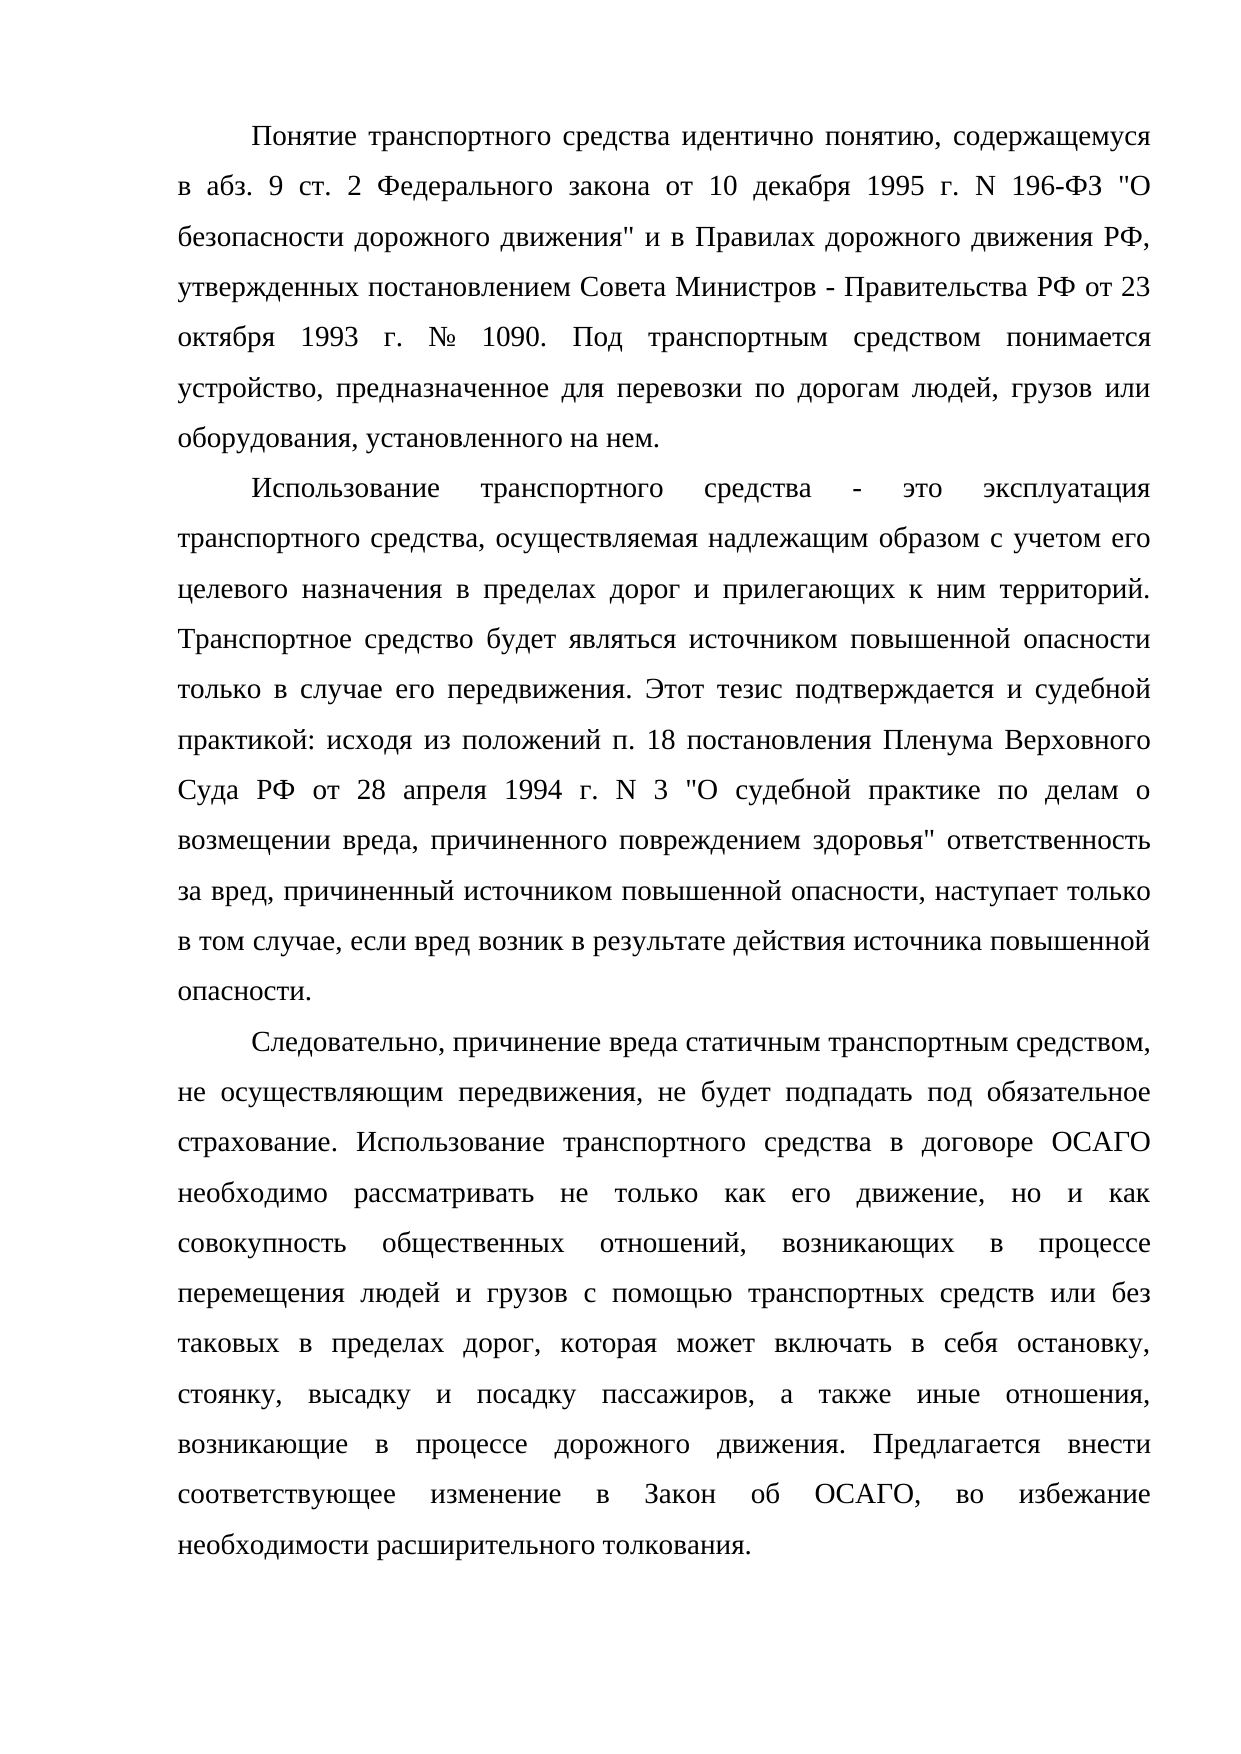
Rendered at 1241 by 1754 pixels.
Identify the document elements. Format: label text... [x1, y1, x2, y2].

text Использование транспортного средства - это эксплуатация транспортного средства, осуществляемая надлежащим образом с учетом его целевого назначения в пределах дорог и прилегающих к ним территорий. Транспортное средство будет являться источником повышенной опасности только в случае его передвижения. Этот тезис подтверждается и судебной практикой: исходя из положений п. 18 постановления Пленума Верховного Суда РФ от 28 апреля 1994 г. N 3 "О судебной практике по делам о возмещении вреда, причиненного повреждением здоровья" ответственность за вред, причиненный источником повышенной опасности, наступает только в том случае, если вред возник в результате действия источника повышенной опасности. [177, 470, 1152, 1007]
text Следовательно, причинение вреда статичным транспортным средством, не осуществляющим передвижения, не будет подпадать под обязательное страхование. Использование транспортного средства в договоре ОСАГО необходимо рассматривать не только как его движение, но и как совокупность общественных отношений, возникающих в процессе перемещения людей и грузов с помощью транспортных средств или без таковых в пределах дорог, которая может включать в себя остановку, стоянку, высадку и посадку пассажиров, а также иные отношения, возникающие в процессе дорожного движения. Предлагается внести соответствующее изменение в Закон об ОСАГО, во избежание необходимости расширительного толкования. [177, 1024, 1152, 1560]
text Понятие транспортного средства идентично понятию, содержащемуся в абз. 9 ст. 2 Федерального закона от 10 декабря 1995 г. N 196-ФЗ "О безопасности дорожного движения" и в Правилах дорожного движения РФ, утвержденных постановлением Совета Министров - Правительства РФ от 23 октября 1993 г. № 1090. Под транспортным средством понимается устройство, предназначенное для перевозки по дорогам людей, грузов или оборудования, установленного на нем. [177, 118, 1152, 453]
